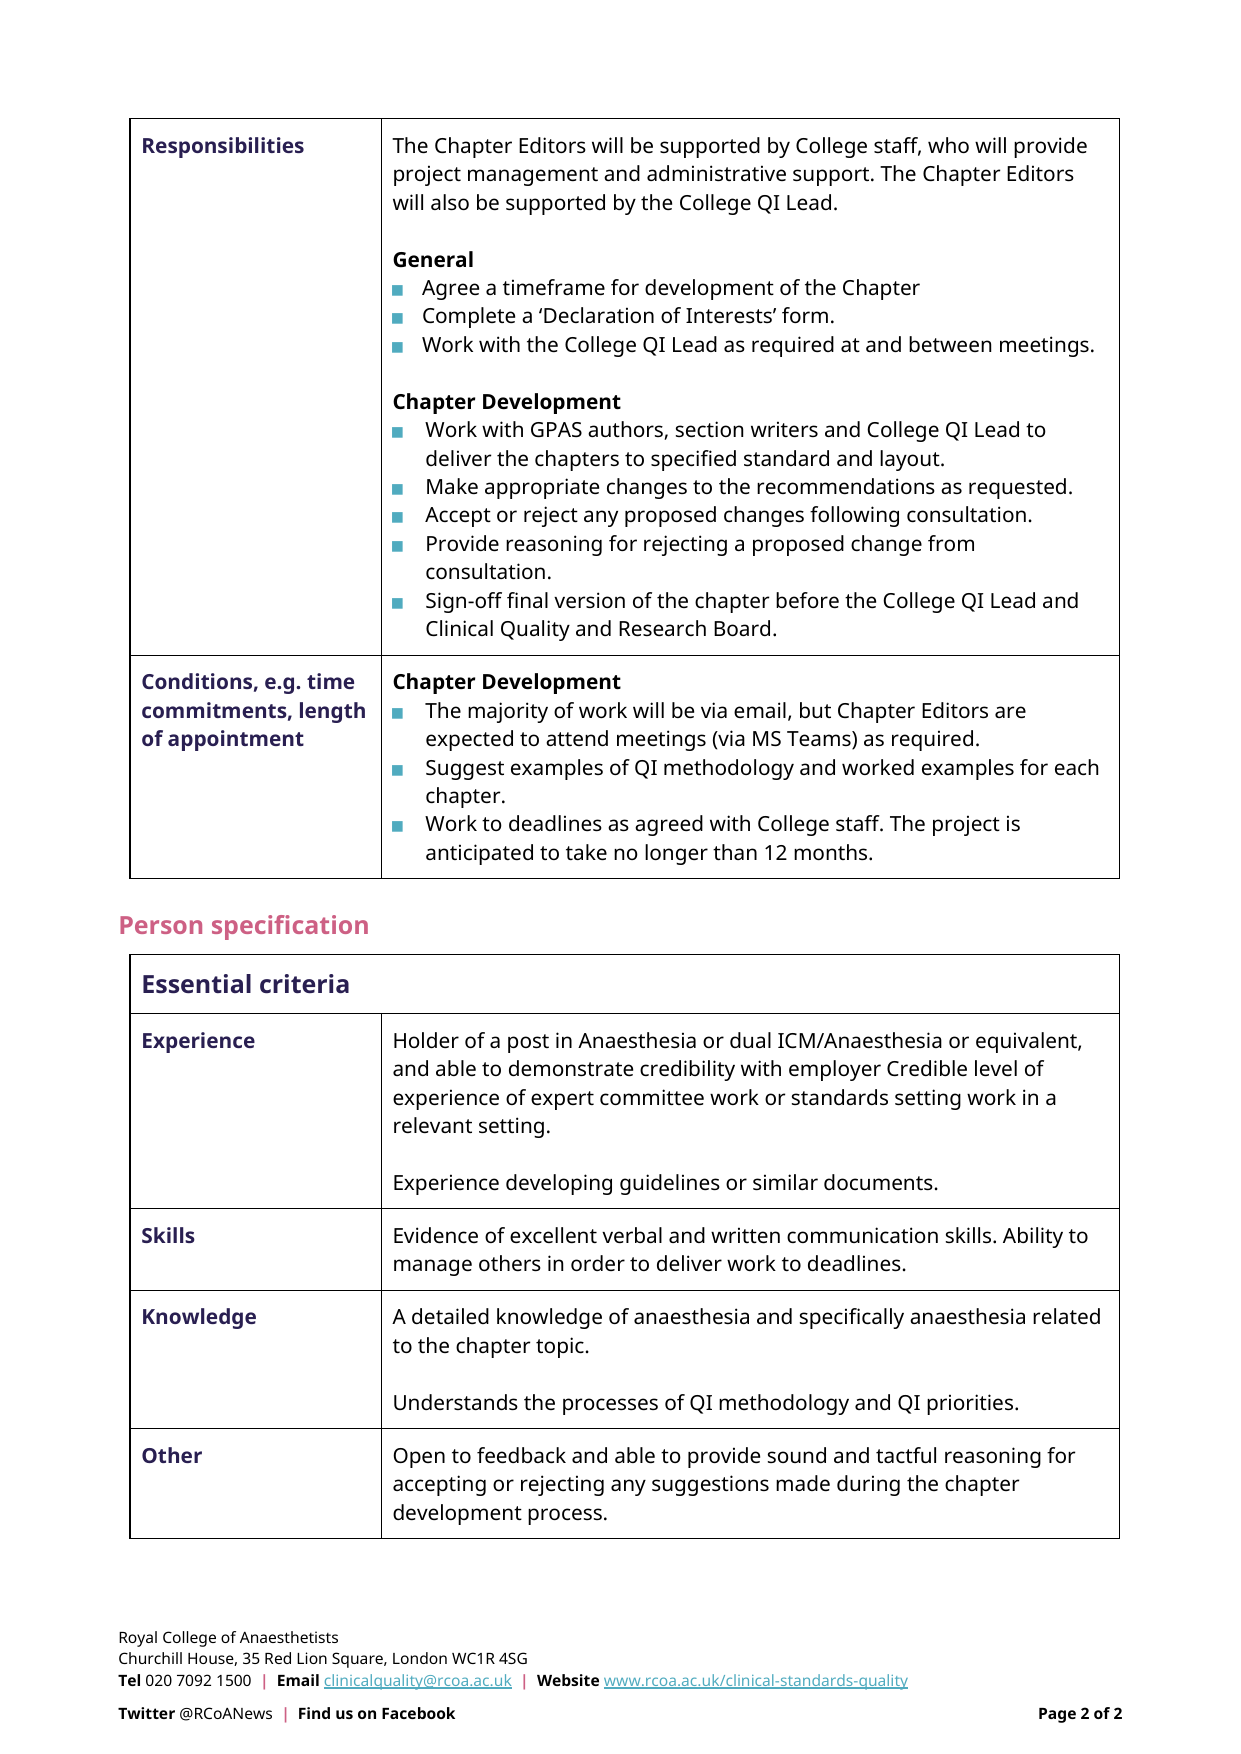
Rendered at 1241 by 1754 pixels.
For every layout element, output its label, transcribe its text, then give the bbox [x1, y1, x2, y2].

table_header Essential criteria [131, 955, 1119, 1013]
table_cell Other [131, 1429, 381, 1538]
table_cell Evidence of excellent verbal and written communication skills. Ability to manage others in order to deliver work to deadlines. [382, 1209, 1119, 1289]
table_cell A detailed knowledge of anaesthesia and specifically anaesthesia related to the chapter topic. Understands the processes of QI methodology and QI priorities. [382, 1291, 1119, 1428]
table_cell Conditions, e.g. time commitments, length of appointment [131, 656, 381, 878]
table_cell Responsibilities [131, 119, 381, 654]
subtitle Person specification [118, 908, 1122, 942]
table_cell Knowledge [131, 1291, 381, 1428]
table_cell Chapter Development The majority of work will be via email, but Chapter Editors are expected to attend meetings (via MS Teams) as required. Suggest examples of QI methodology and worked examples for each chapter. Work to deadlines as agreed with College staff. The project is anticipated to take no longer than 12 months. [382, 656, 1119, 878]
table_cell Skills [131, 1209, 381, 1289]
table_cell Open to feedback and able to provide sound and tactful reasoning for accepting or rejecting any suggestions made during the chapter development process. [382, 1429, 1119, 1538]
table_cell Experience [131, 1014, 381, 1208]
table_cell Holder of a post in Anaesthesia or dual ICM/Anaesthesia or equivalent, and able to demonstrate credibility with employer Credible level of experience of expert committee work or standards setting work in a relevant setting. Experience developing guidelines or similar documents. [382, 1014, 1119, 1208]
table_cell The Chapter Editors will be supported by College staff, who will provide project management and administrative support. The Chapter Editors will also be supported by the College QI Lead. General Agree a timeframe for development of the Chapter Complete a ‘Declaration of Interests’ form. Work with the College QI Lead as required at and between meetings. Chapter Development Work with GPAS authors, section writers and College QI Lead to deliver the chapters to specified standard and layout. Make appropriate changes to the recommendations as requested. Accept or reject any proposed changes following consultation. Provide reasoning for rejecting a proposed change from consultation. Sign-off final version of the chapter before the College QI Lead and Clinical Quality and Research Board. [382, 119, 1119, 654]
